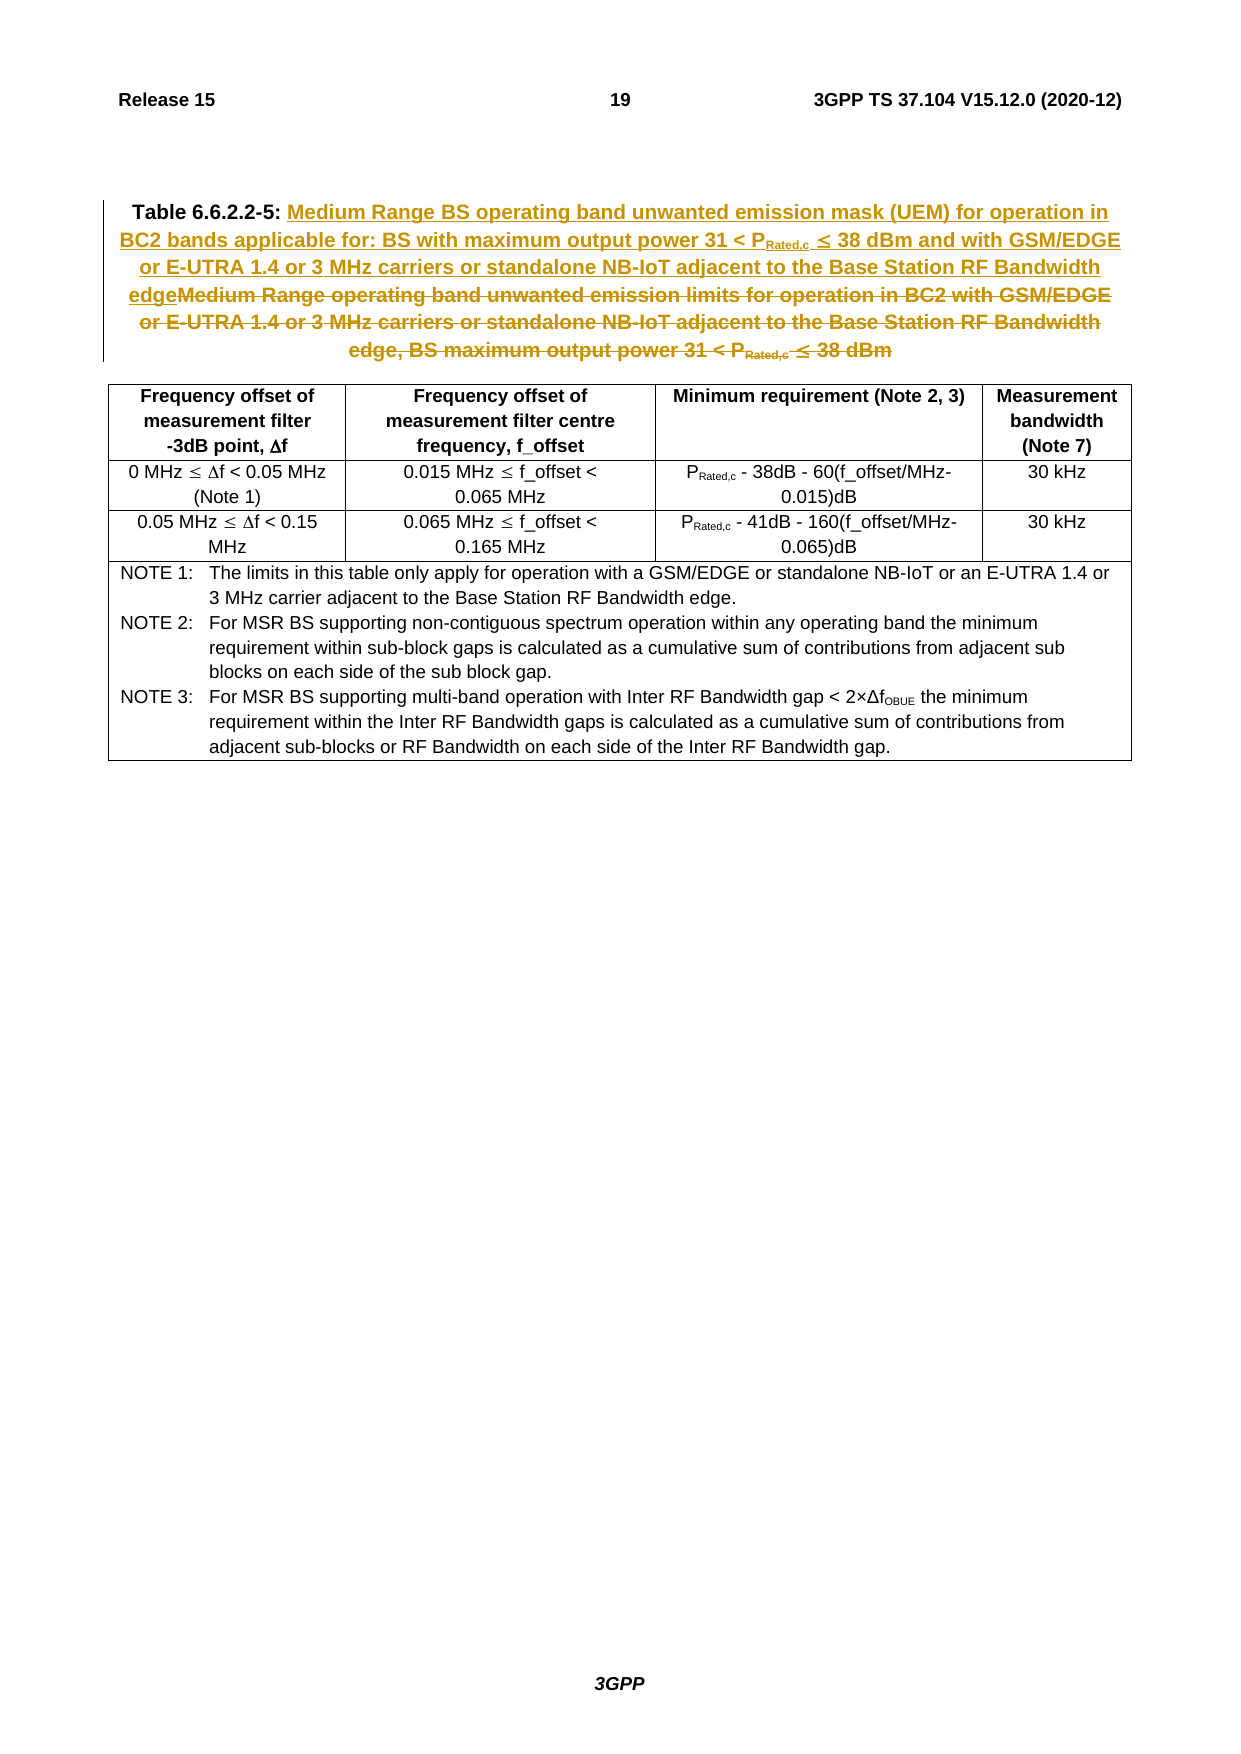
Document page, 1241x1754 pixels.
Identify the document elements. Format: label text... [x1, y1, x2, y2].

table_cell NOTE 1: The limits in this table only apply for operation with a GSM/EDGE or standalone NB-IoT or an E-UTRA 1.4 or 3 MHz carrier adjacent to the Base Station RF Bandwidth edge. NOTE 2: For MSR BS supporting non-contiguous spectrum operation within any operating band the minimum requirement within sub-block gaps is calculated as a cumulative sum of contributions from adjacent sub blocks on each side of the sub block gap. NOTE 3: For MSR BS supporting multi-band operation with Inter RF Bandwidth gap < 2×ΔfOBUE the minimum requirement within the Inter RF Bandwidth gaps is calculated as a cumulative sum of contributions from adjacent sub-blocks or RF Bandwidth on each side of the Inter RF Bandwidth gap. [109, 562, 1131, 760]
table_cell PRated,c - 38dB - 60(f_offset/MHz-0.015)dB [656, 461, 982, 510]
table_cell 30 kHz [983, 511, 1131, 561]
table_cell PRated,c - 41dB - 160(f_offset/MHz-0.065)dB [656, 511, 982, 561]
table_header Measurement bandwidth (Note 7) [983, 385, 1131, 459]
table_header Minimum requirement (Note 2, 3) [656, 385, 982, 459]
table_cell 0 MHz f < 0.05 MHz (Note 1) [109, 461, 345, 510]
table_header Frequency offset of measurement filter -3dB point, f [109, 385, 345, 459]
table_cell 0.015 MHz f_offset < 0.065 MHz [346, 461, 655, 510]
table_cell 0.065 MHz f_offset < 0.165 MHz [346, 511, 655, 561]
table_cell 0.05 MHz f < 0.15 MHz [109, 511, 345, 561]
table_cell 30 kHz [983, 461, 1131, 510]
table_header Frequency offset of measurement filter centre frequency, f_offset [346, 385, 655, 459]
text Table 6.6.2.2-5: [118, 200, 1122, 362]
